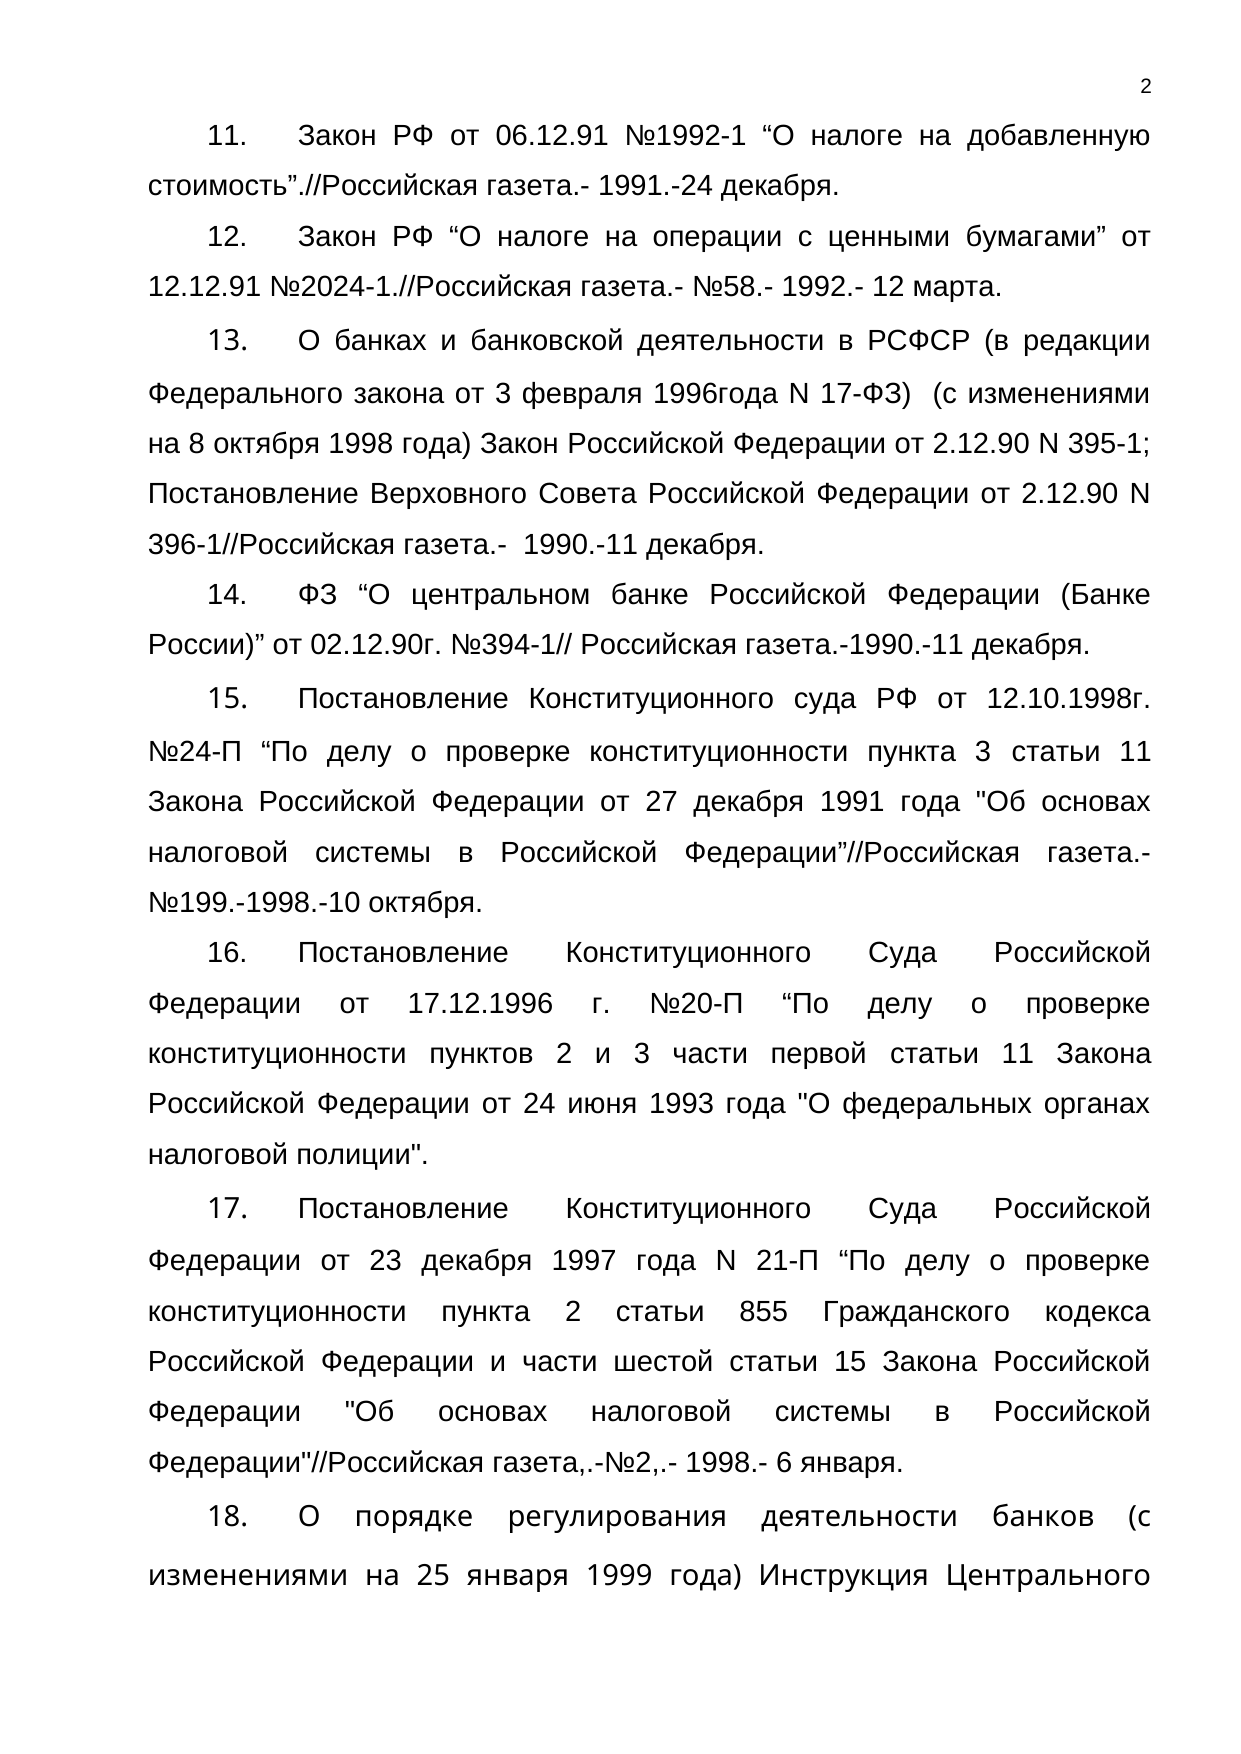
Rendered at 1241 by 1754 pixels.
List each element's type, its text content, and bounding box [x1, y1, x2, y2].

list Постановление Конституционного Суда Российской Федерации от 17.12.1996 г. №20-П “По делу о проверке конституционности пунктов 2 и 3 части первой #M12293 4 9035934 1265885411 24255 2384949384 1289563835 3232494294 4257889665 1594485380 1758332815статьи 11 Закона Российской Федерации от 24 июня 1993 года "О федеральных органах налоговой полиции". [148, 935, 1152, 1170]
list Закон РФ от 06.12.91 №1992-1 “О налоге на добавленную стоимость”.//Российская газета.- 1991.-24 декабря. [148, 118, 1152, 202]
list ФЗ “О центральном банке Российской Федерации (Банке России)” от 02.12.90г. №394-1// Российская газета.-1990.-11 декабря. [148, 577, 1152, 661]
list Постановление Конституционного суда РФ от 12.10.1998г. №24-П “По делу о проверке конституционности пункта 3 #M12293 0 9003409 1265885411 24255 3446677828 1081763152 77 2135106610 1882494421 848692384статьи 11 Закона Российской Федерации от 27 декабря 1991 года "Об основах налоговой системы в Российской Федерации”//Российская газета.- №199.-1998.-10 октября. [148, 678, 1152, 919]
list Постановление Конституционного Суда Российской Федерации от 23 декабря 1997 года N 21-П “По делу о проверке конституционности пункта 2 статьи 855 Гражданского кодекса Российской Федерации и части шестой статьи 15 Закона Российской Федерации "Об основах налоговой системы в Российской Федерации"//Российская газета,.-№2,.- 1998.- 6 января. [148, 1187, 1152, 1478]
list Закон РФ “О налоге на операции с ценными бумагами” от 12.12.91 №2024-1.//Российская газета.- №58.- 1992.- 12 марта. [148, 219, 1152, 303]
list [148, 1495, 1152, 1594]
list О банках и банковской деятельности в РСФСР (в редакции Федерального закона от 3 февраля 1996года N 17-ФЗ) (с изменениями на 8 октября 1998 года) Закон Российской Федерации от 2.12.90 N 395-1; Постановление Верховного Совета Российской Федерации от 2.12.90 N 396-1//Российская газета.- 1990.-11 декабря. [148, 319, 1152, 560]
